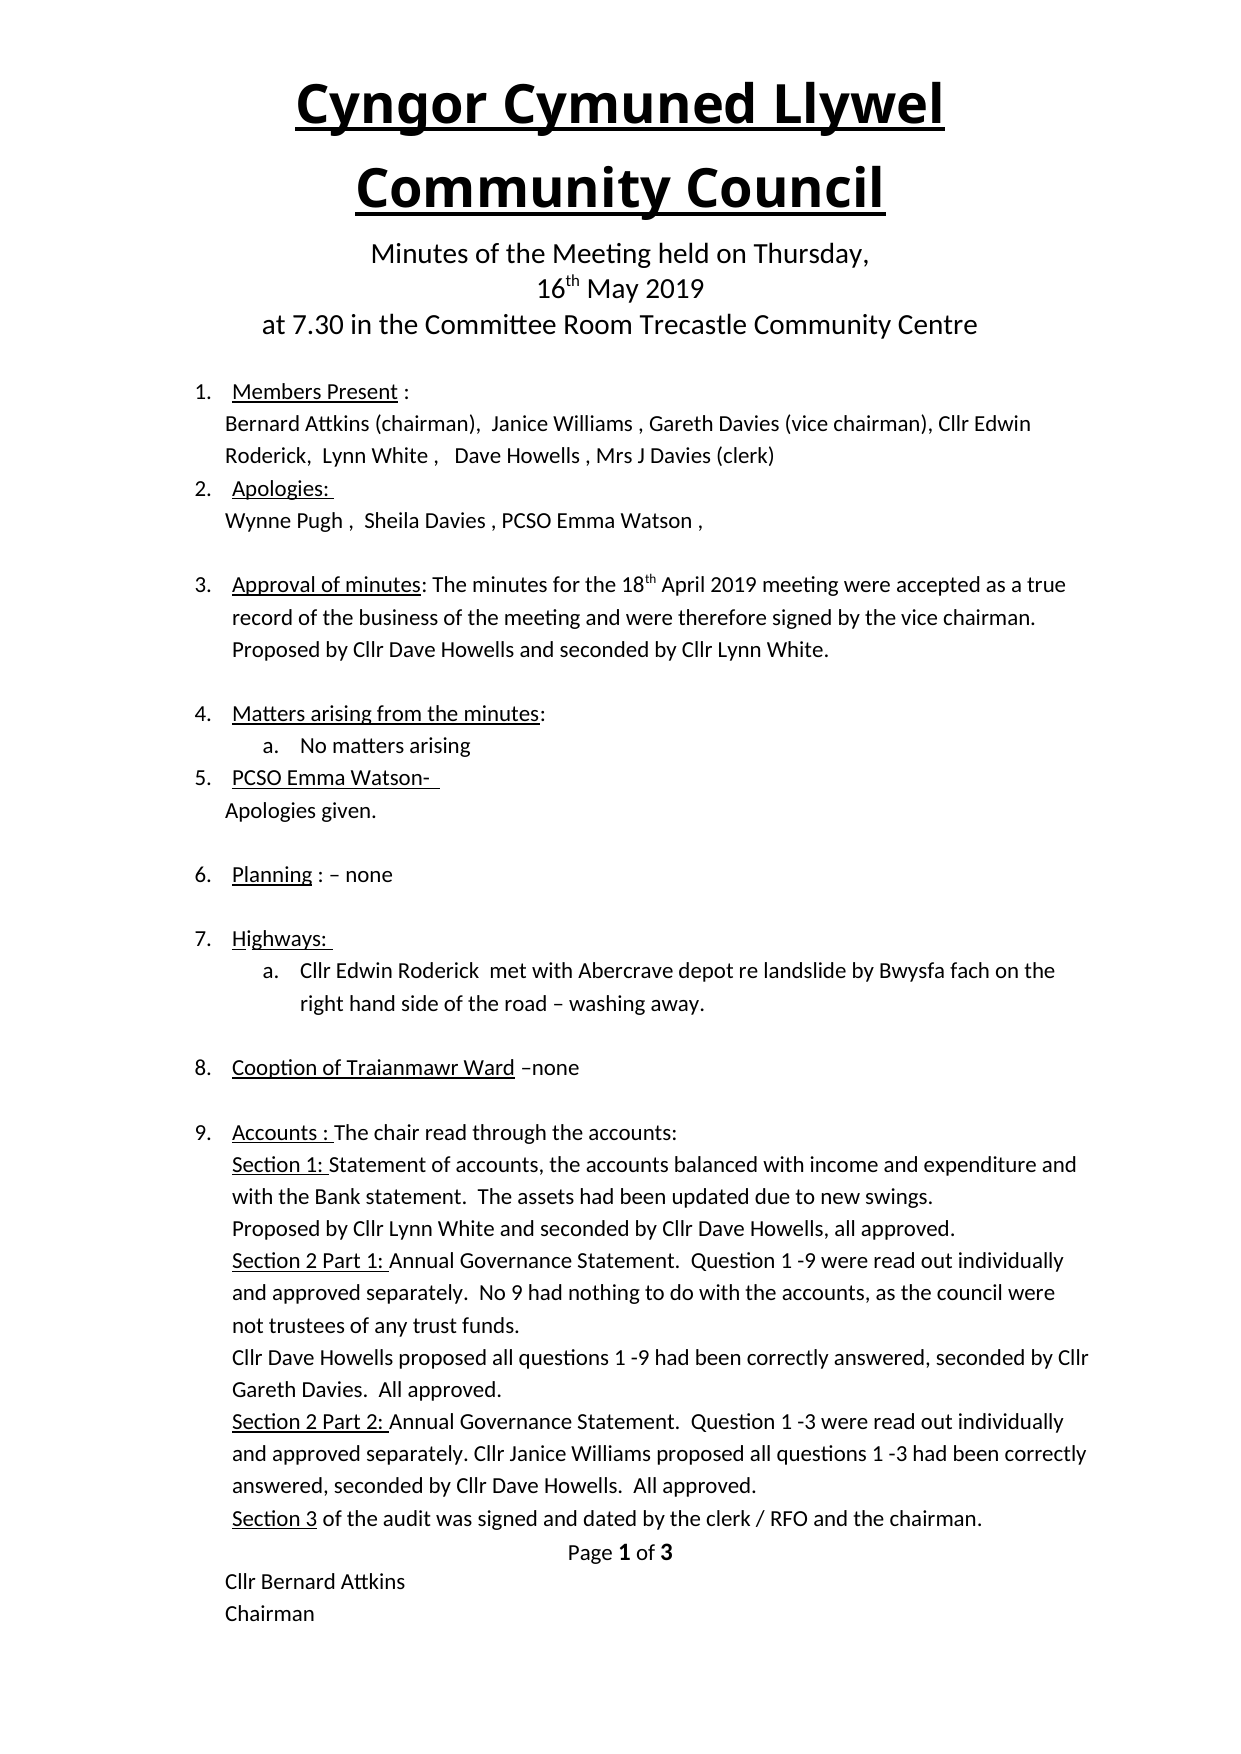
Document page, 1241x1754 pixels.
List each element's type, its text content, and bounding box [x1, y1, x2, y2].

list No matters arising [262, 731, 1090, 759]
list Section 2 Part 2: Annual Governance Statement. Question 1 -3 were read out individually and approved separately. Cllr Janice Williams proposed all questions 1 -3 had been correctly answered, seconded by Cllr Dave Howells. All approved. [232, 1407, 1090, 1500]
text 16th May 2019 [150, 270, 1090, 306]
list Apologies given. [225, 796, 1090, 824]
list Apologies: [194, 474, 1090, 502]
list Cllr Dave Howells proposed all questions 1 -9 had been correctly answered, seconded by Cllr Gareth Davies. All approved. [232, 1343, 1090, 1403]
text Minutes of the Meeting held on Thursday, [150, 235, 1090, 270]
list Wynne Pugh , Sheila Davies , PCSO Emma Watson , [225, 506, 1090, 534]
list Highways: [194, 924, 1090, 952]
list Planning : – none [194, 860, 1090, 888]
list PCSO Emma Watson- [194, 763, 1090, 792]
text at 7.30 in the Committee Room Trecastle Community Centre [150, 306, 1090, 342]
list Cllr Edwin Roderick met with Abercrave depot re landslide by Bwysfa fach on the right hand side of the road – washing away. [262, 957, 1090, 1017]
list Cooption of Traianmawr Ward –none [194, 1053, 1090, 1081]
subtitle Cyngor Cymuned Llywel Community Council [150, 65, 1090, 224]
list Section 2 Part 1: Annual Governance Statement. Question 1 -9 were read out individually and approved separately. No 9 had nothing to do with the accounts, as the council were not trustees of any trust funds. [232, 1246, 1090, 1339]
list Accounts : The chair read through the accounts: [194, 1118, 1090, 1146]
list Approval of minutes: The minutes for the 18th April 2019 meeting were accepted as a true record of the business of the meeting and were therefore signed by the vice chairman. Proposed by Cllr Dave Howells and seconded by Cllr Lynn White. [194, 570, 1090, 663]
list Section 1: Statement of accounts, the accounts balanced with income and expenditure and with the Bank statement. The assets had been updated due to new swings. [232, 1150, 1090, 1210]
list Members Present : [194, 377, 1090, 405]
list Section 3 of the audit was signed and dated by the clerk / RFO and the chairman. [232, 1504, 1090, 1532]
list Matters arising from the minutes: [194, 699, 1090, 727]
list Bernard Attkins (chairman), Janice Williams , Gareth Davies (vice chairman), Cllr Edwin Roderick, Lynn White , Dave Howells , Mrs J Davies (clerk) [225, 409, 1090, 470]
list Proposed by Cllr Lynn White and seconded by Cllr Dave Howells, all approved. [232, 1214, 1090, 1242]
